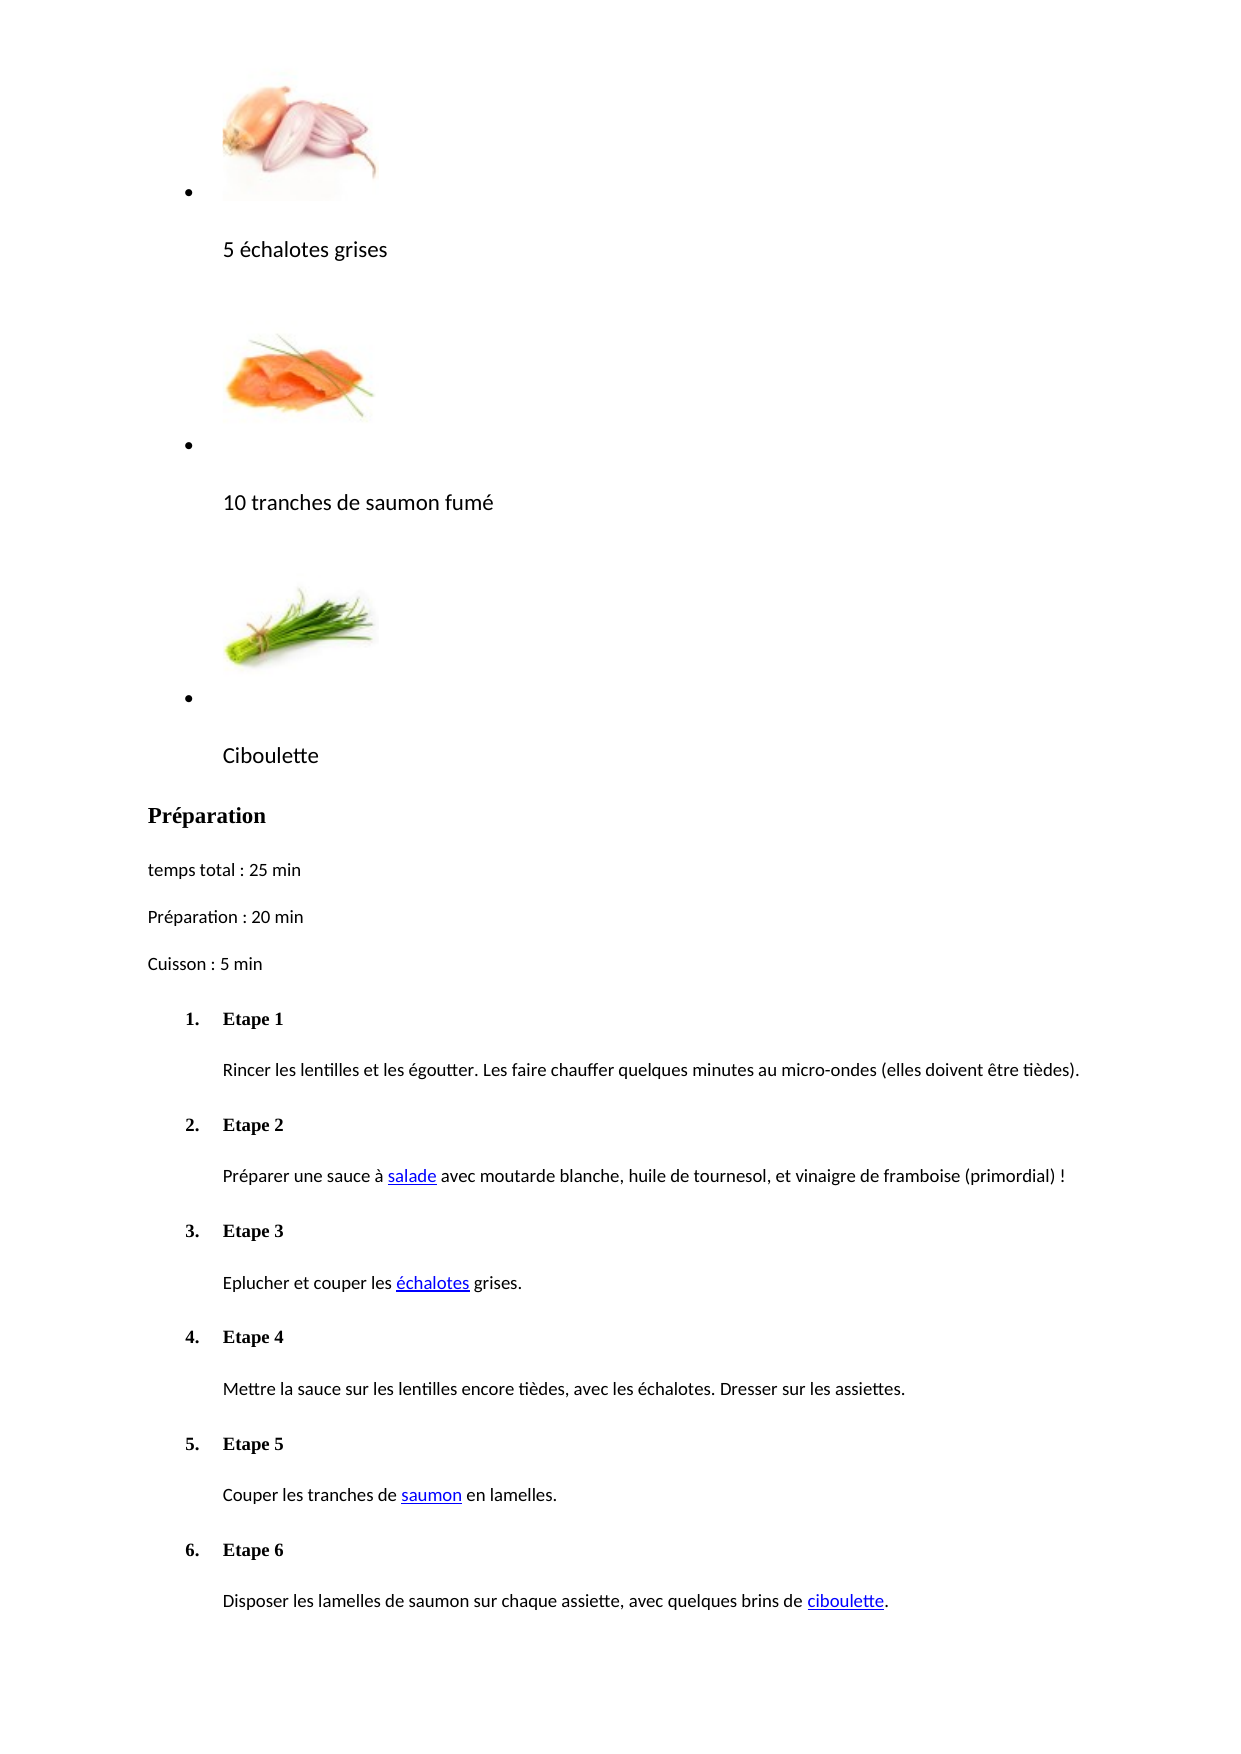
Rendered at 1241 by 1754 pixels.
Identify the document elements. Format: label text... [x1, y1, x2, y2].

picture [222, 44, 379, 201]
text Préparer une sauce à salade avec moutarde blanche, huile de tournesol, et vinaigre de framboise (primordial) ! [223, 1164, 1093, 1187]
text Mettre la sauce sur les lentilles encore tièdes, avec les échalotes. Dresser sur les assiettes. [223, 1377, 1093, 1400]
subtitle Etape 2 [185, 1114, 1093, 1135]
text Préparation : 20 min [148, 905, 1093, 928]
text 10 tranches de saumon fumé [223, 488, 1093, 516]
picture [222, 297, 379, 454]
subtitle Etape 6 [185, 1539, 1093, 1560]
picture [222, 549, 379, 706]
text Cuisson : 5 min [148, 952, 1093, 975]
text 5 échalotes grises [223, 236, 1093, 264]
subtitle Préparation [148, 802, 1093, 828]
text Disposer les lamelles de saumon sur chaque assiette, avec quelques brins de ciboulette. [223, 1589, 1093, 1612]
text temps total : 25 min [148, 858, 1093, 881]
subtitle Etape 1 [185, 1008, 1093, 1029]
text Eplucher et couper les échalotes grises. [223, 1271, 1093, 1294]
subtitle Etape 4 [185, 1326, 1093, 1348]
subtitle Etape 5 [185, 1433, 1093, 1454]
text Couper les tranches de saumon en lamelles. [223, 1483, 1093, 1506]
text Rincer les lentilles et les égoutter. Les faire chauffer quelques minutes au micro-ondes (elles doivent être tièdes). [223, 1058, 1093, 1081]
subtitle Etape 3 [185, 1220, 1093, 1242]
text Ciboulette [223, 741, 1093, 769]
